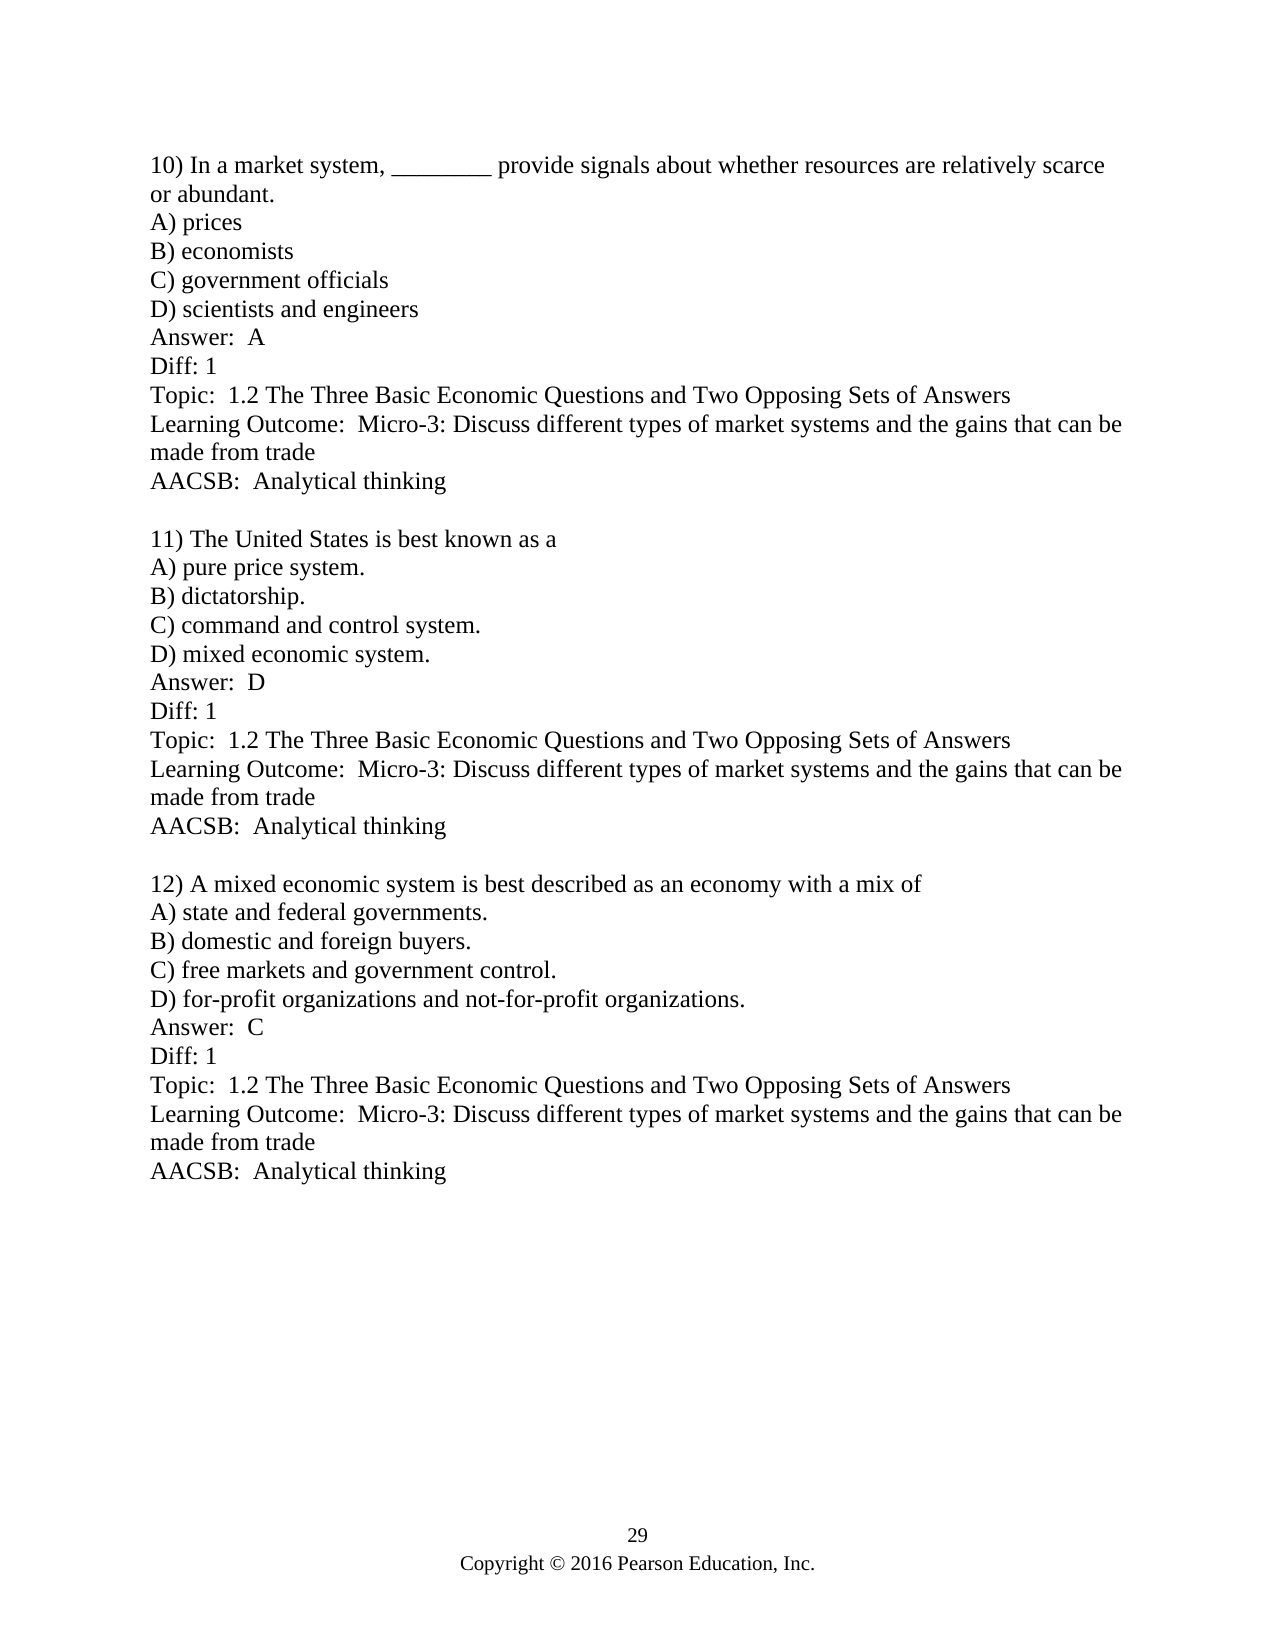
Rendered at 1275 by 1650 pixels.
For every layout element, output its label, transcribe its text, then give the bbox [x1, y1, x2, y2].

text Learning Outcome: Micro-3: Discuss different types of market systems and the gains that can be made from trade [150, 754, 1125, 811]
text Topic: 1.2 The Three Basic Economic Questions and Two Opposing Sets of Answers [150, 725, 1125, 754]
text Learning Outcome: Micro-3: Discuss different types of market systems and the gains that can be made from trade [150, 1099, 1125, 1156]
text Learning Outcome: Micro-3: Discuss different types of market systems and the gains that can be made from trade [150, 409, 1125, 466]
text D) scientists and engineers [150, 294, 1125, 322]
text D) mixed economic system. [150, 639, 1125, 667]
text A) prices [150, 207, 1125, 236]
text C) command and control system. [150, 610, 1125, 639]
text Diff: 1 [150, 696, 1125, 725]
text Answer: C [150, 1012, 1125, 1041]
text B) domestic and foreign buyers. [150, 926, 1125, 955]
text B) dictatorship. [150, 581, 1125, 610]
text B) economists [150, 236, 1125, 265]
text C) government officials [150, 265, 1125, 294]
text AACSB: Analytical thinking [150, 1156, 1125, 1185]
text 11) The United States is best known as a [150, 524, 1125, 552]
text Diff: 1 [150, 1041, 1125, 1070]
text Diff: 1 [150, 351, 1125, 380]
text AACSB: Analytical thinking [150, 466, 1125, 495]
text A) pure price system. [150, 552, 1125, 581]
text A) state and federal governments. [150, 897, 1125, 926]
text Topic: 1.2 The Three Basic Economic Questions and Two Opposing Sets of Answers [150, 1070, 1125, 1099]
text C) free markets and government control. [150, 955, 1125, 984]
text 10) In a market system, ________ provide signals about whether resources are relatively scarce or abundant. [150, 150, 1125, 207]
text Topic: 1.2 The Three Basic Economic Questions and Two Opposing Sets of Answers [150, 380, 1125, 409]
text D) for-profit organizations and not-for-profit organizations. [150, 984, 1125, 1012]
text AACSB: Analytical thinking [150, 811, 1125, 840]
text Answer: A [150, 322, 1125, 351]
text 12) A mixed economic system is best described as an economy with a mix of [150, 869, 1125, 897]
text Answer: D [150, 667, 1125, 696]
